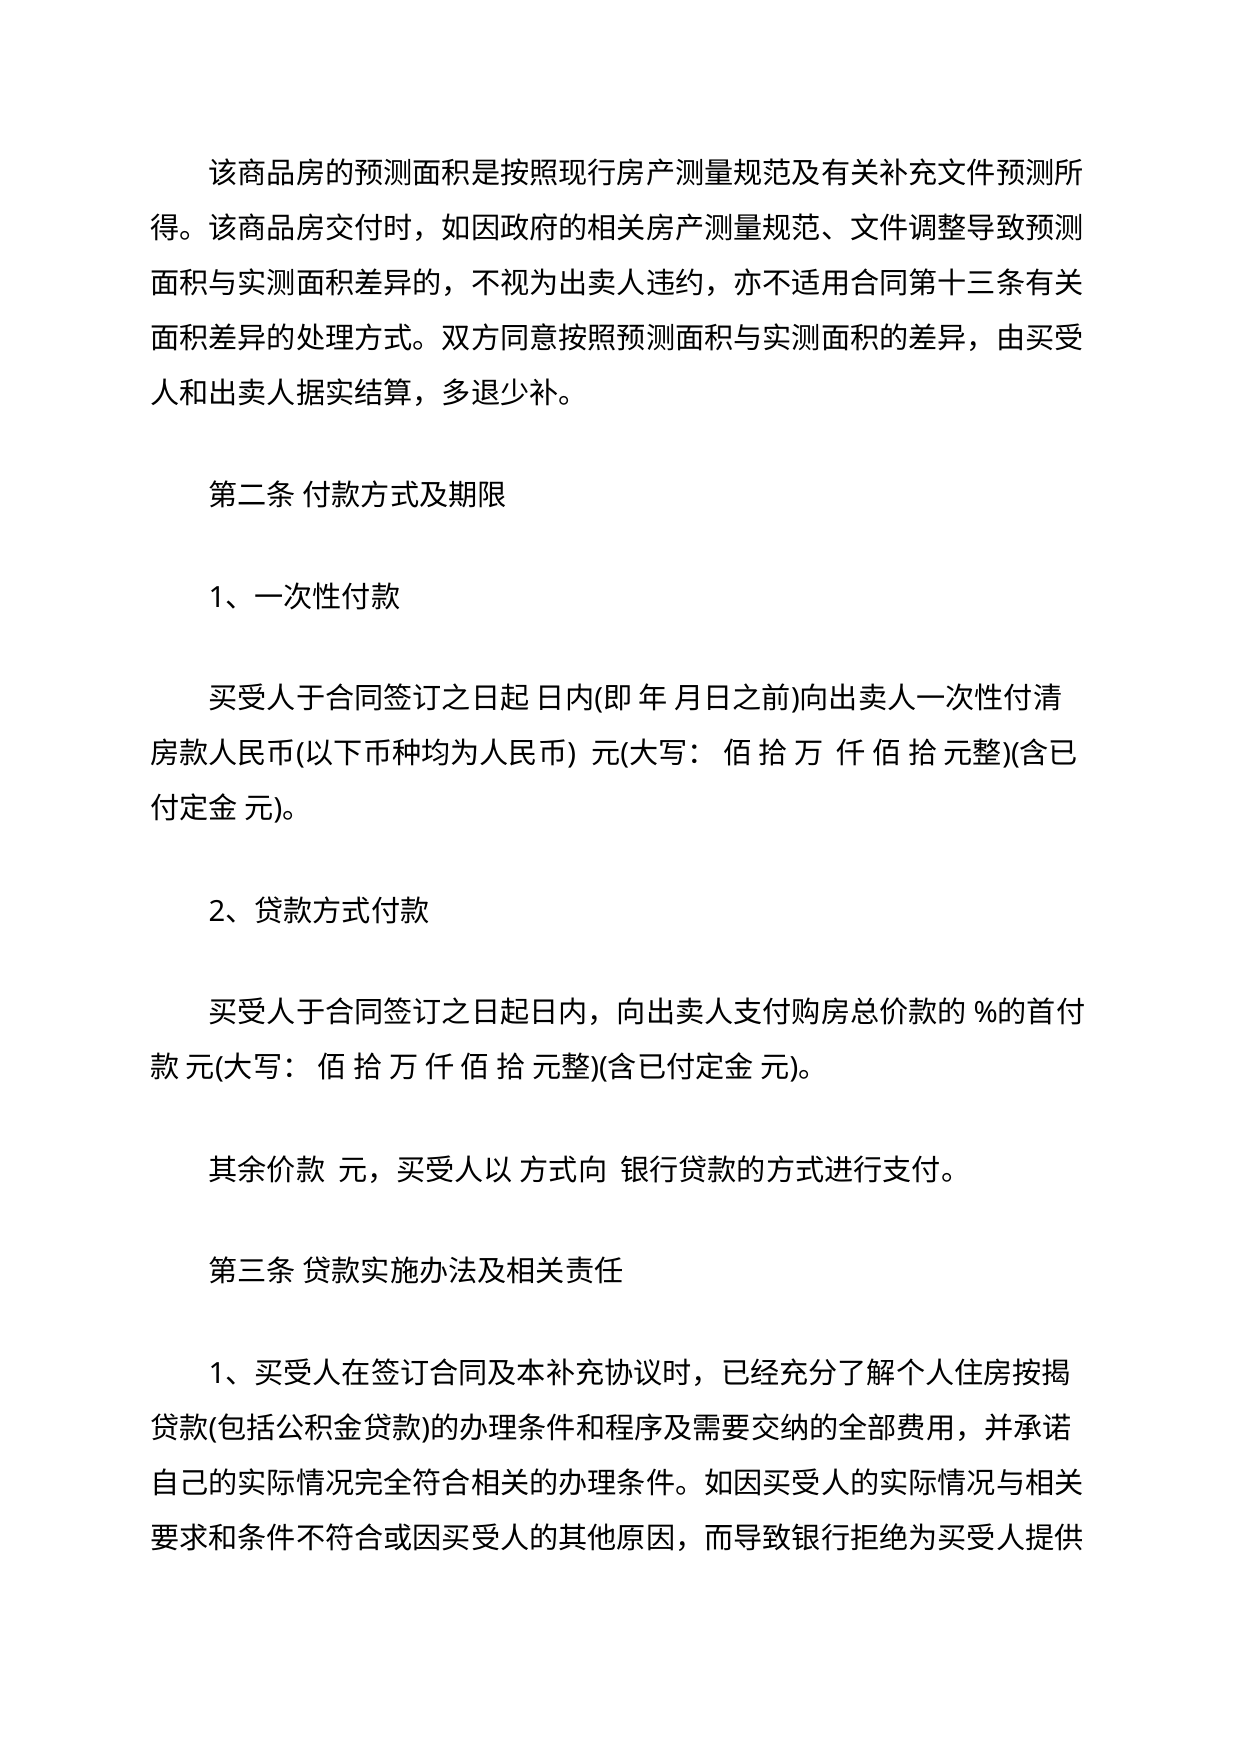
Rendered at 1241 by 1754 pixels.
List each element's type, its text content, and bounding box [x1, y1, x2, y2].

text 其余价款 元，买受人以 方式向 银行贷款的方式进行支付。 [150, 1146, 1090, 1188]
text 买受人于合同签订之日起 日内(即 年 月日之前)向出卖人一次性付清房款人民币(以下币种均为人民币) 元(大写： 佰 拾 万 仟 佰 拾 元整)(含已付定金 元)。 [150, 675, 1090, 827]
text 第三条 贷款实施办法及相关责任 [150, 1248, 1090, 1290]
text 第二条 付款方式及期限 [150, 471, 1090, 514]
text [150, 1349, 1090, 1557]
text 1、一次性付款 [150, 573, 1090, 616]
text 2、贷款方式付款 [150, 887, 1090, 929]
text 买受人于合同签订之日起日内，向出卖人支付购房总价款的 %的首付款 元(大写： 佰 拾 万 仟 佰 拾 元整)(含已付定金 元)。 [150, 989, 1090, 1086]
text 该商品房的预测面积是按照现行房产测量规范及有关补充文件预测所得。该商品房交付时，如因政府的相关房产测量规范、文件调整导致预测面积与实测面积差异的，不视为出卖人违约，亦不适用合同第十三条有关面积差异的处理方式。双方同意按照预测面积与实测面积的差异，由买受人和出卖人据实结算，多退少补。 [150, 150, 1090, 412]
